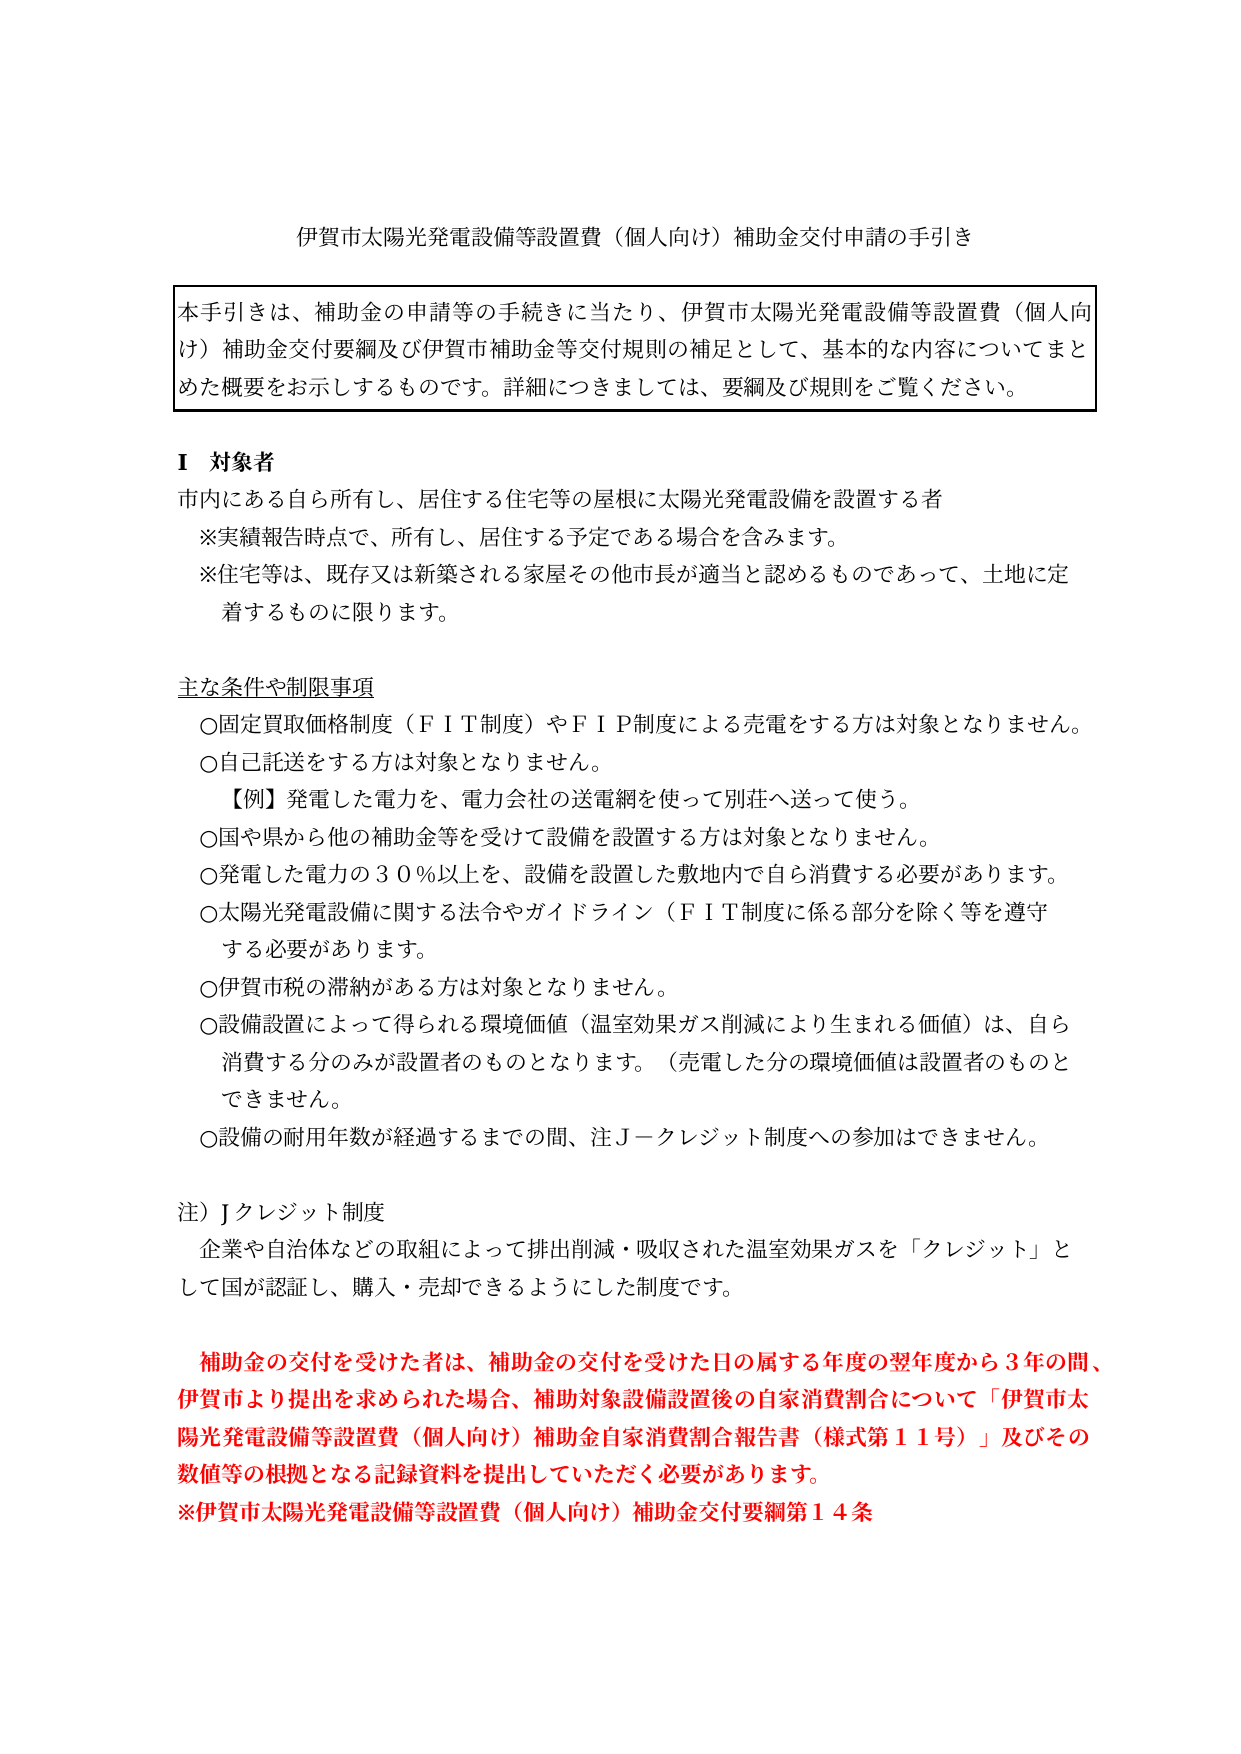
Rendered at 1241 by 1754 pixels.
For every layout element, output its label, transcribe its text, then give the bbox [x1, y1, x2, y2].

text ※伊賀市太陽光発電設備等設置費（個人向け）補助金交付要綱第１４条 [177, 1492, 1093, 1529]
text ※実績報告時点で、所有し、居住する予定である場合を含みます。 [177, 517, 1093, 554]
text 着するものに限ります。 [177, 592, 1093, 629]
text ○国や県から他の補助金等を受けて設備を設置する方は対象となりません。 [177, 817, 1093, 854]
text ○設備の耐用年数が経過するまでの間、注Ｊ－クレジット制度への参加はできません。 [177, 1117, 1093, 1154]
text ○自己託送をする方は対象となりません。 [177, 742, 1093, 779]
text 主な条件や制限事項 [177, 667, 1093, 704]
text 【例】発電した電力を、電力会社の送電網を使って別荘へ送って使う。 [177, 779, 1093, 817]
text 補助金の交付を受けた者は、補助金の交付を受けた日の属する年度の翌年度から３年の間、伊賀市より提出を求められた場合、補助対象設備設置後の自家消費割合について「伊賀市太陽光発電設備等設置費（個人向け）補助金自家消費割合報告書（様式第１１号）」及びその数値等の根拠となる記録資料を提出していただく必要があります。 [177, 1342, 1093, 1492]
text Ⅰ 対象者 [177, 442, 1093, 479]
text ○伊賀市税の滞納がある方は対象となりません。 [177, 967, 1093, 1004]
text ○設備設置によって得られる環境価値（温室効果ガス削減により生まれる価値）は、自ら [177, 1004, 1093, 1042]
text 伊賀市太陽光発電設備等設置費（個人向け）補助金交付申請の手引き [177, 217, 1093, 254]
text 注）Jクレジット制度 [177, 1192, 1093, 1229]
text ○発電した電力の３０％以上を、設備を設置した敷地内で自ら消費する必要があります。 [177, 854, 1093, 892]
text できません。 [177, 1079, 1093, 1117]
text 本手引きは、補助金の申請等の手続きに当たり、伊賀市太陽光発電設備等設置費（個人向け）補助金交付要綱及び伊賀市補助金等交付規則の補足として、基本的な内容についてまとめた概要をお示しするものです。詳細につきましては、要綱及び規則をご覧ください。 [177, 292, 1093, 404]
text 市内にある自ら所有し、居住する住宅等の屋根に太陽光発電設備を設置する者 [177, 479, 1093, 517]
text して国が認証し、購入・売却できるようにした制度です。 [177, 1267, 1093, 1304]
text ※住宅等は、既存又は新築される家屋その他市長が適当と認めるものであって、土地に定 [177, 554, 1093, 592]
text ○太陽光発電設備に関する法令やガイドライン（ＦＩＴ制度に係る部分を除く等を遵守 [177, 892, 1093, 929]
text 消費する分のみが設置者のものとなります。（売電した分の環境価値は設置者のものと [177, 1042, 1093, 1079]
text ○固定買取価格制度（ＦＩＴ制度）やＦＩＰ制度による売電をする方は対象となりません。 [177, 704, 1093, 742]
text する必要があります。 [177, 929, 1093, 967]
text 企業や自治体などの取組によって排出削減・吸収された温室効果ガスを「クレジット」と [177, 1229, 1093, 1267]
